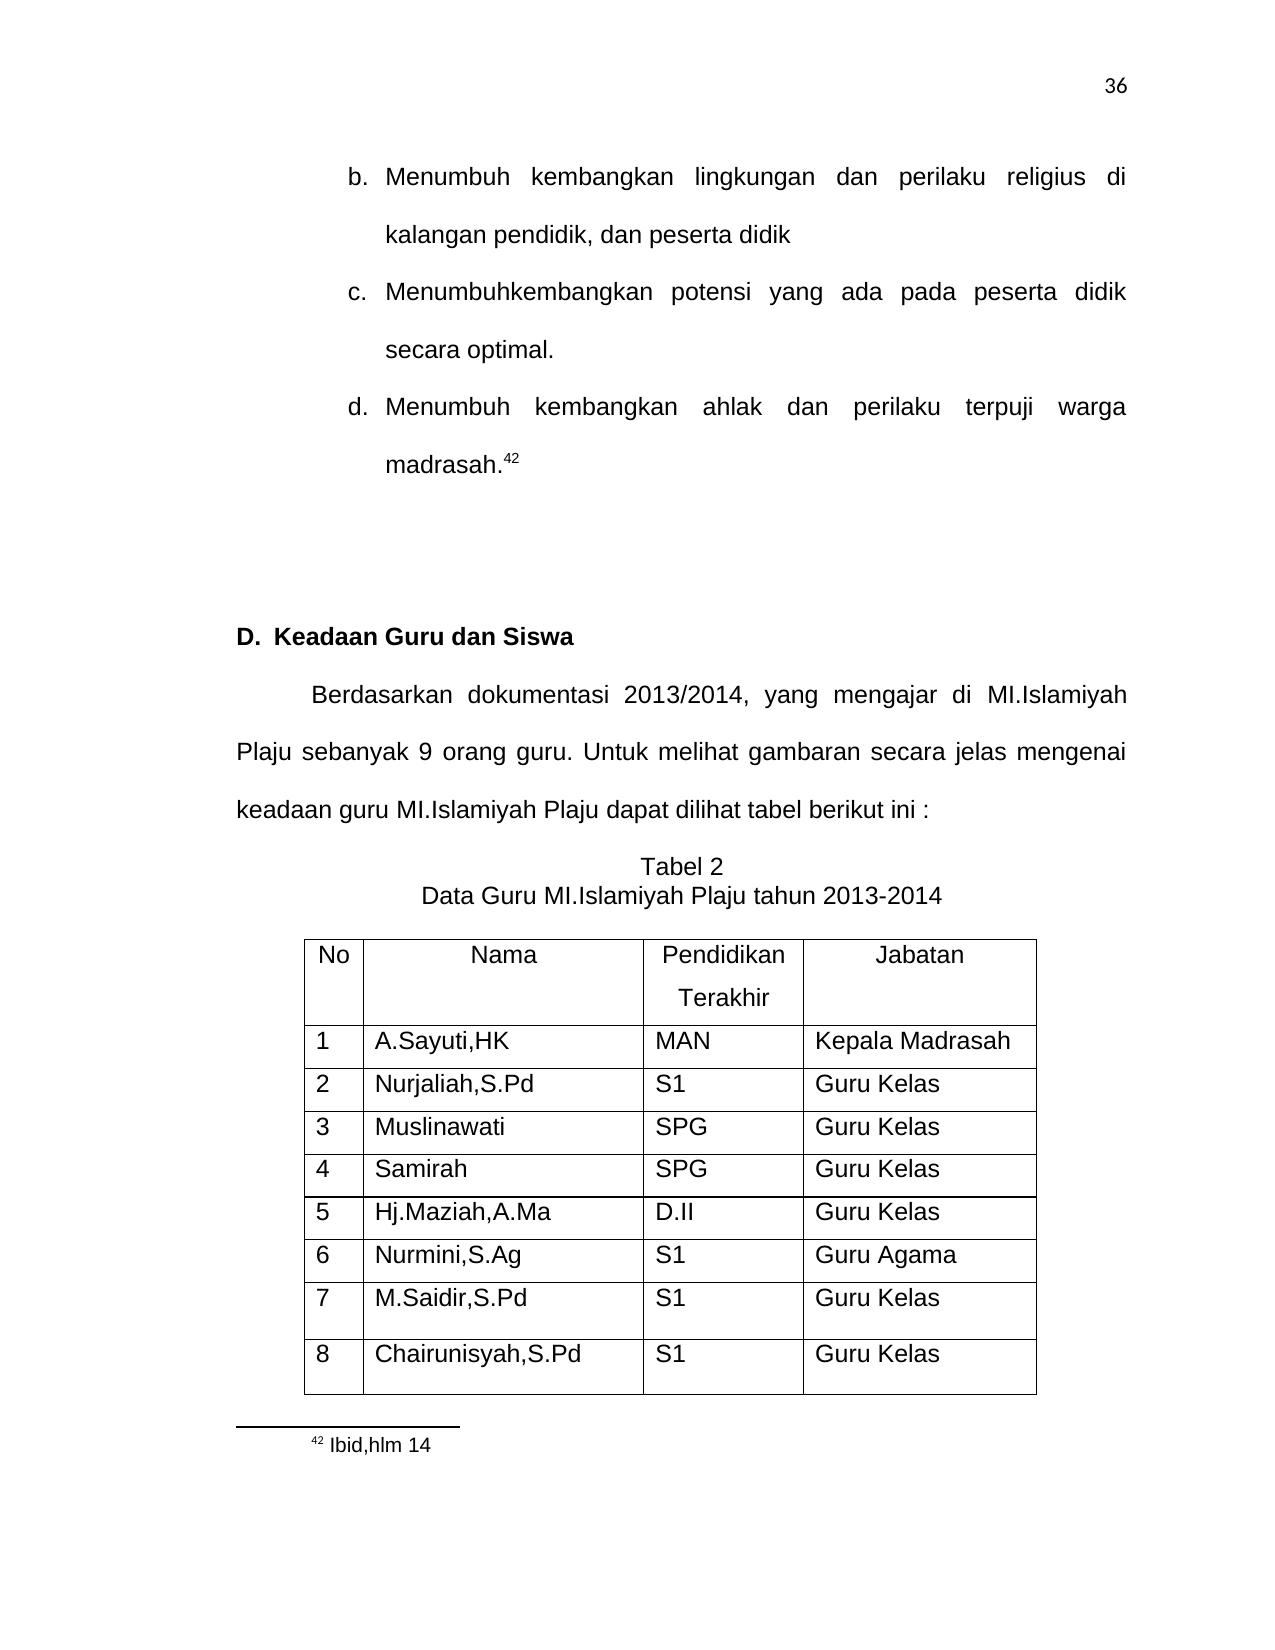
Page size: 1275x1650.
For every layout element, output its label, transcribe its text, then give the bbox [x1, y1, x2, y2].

table_header Nama [364, 940, 643, 1025]
table_cell SPG [644, 1155, 803, 1196]
list Menumbuh kembangkan ahlak dan perilaku terpuji warga madrasah. [348, 392, 1127, 479]
table_cell S1 [644, 1340, 803, 1394]
list Keadaan Guru dan Siswa [236, 622, 1127, 651]
table_cell M.Saidir,S.Pd [364, 1283, 643, 1338]
table_cell Kepala Madrasah [804, 1026, 1036, 1068]
table_cell Nurjaliah,S.Pd [364, 1069, 643, 1111]
table_cell S1 [644, 1283, 803, 1338]
table_cell 4 [305, 1155, 363, 1196]
table_cell Guru Kelas [804, 1155, 1036, 1196]
table_cell Hj.Maziah,A.Ma [364, 1198, 643, 1239]
text Tabel 2 [236, 852, 1127, 881]
table_cell Guru Kelas [804, 1283, 1036, 1338]
table_cell A.Sayuti,HK [364, 1026, 643, 1068]
table_cell S1 [644, 1240, 803, 1282]
table_cell MAN [644, 1026, 803, 1068]
table_cell 8 [305, 1340, 363, 1394]
text Berdasarkan dokumentasi 2013/2014, yang mengajar di MI.Islamiyah Plaju sebanyak 9 orang guru. Untuk melihat gambaran secara jelas mengenai keadaan guru MI.Islamiyah Plaju dapat dilihat tabel berikut ini : [236, 680, 1127, 824]
table_cell Guru Kelas [804, 1069, 1036, 1111]
table_cell 6 [305, 1240, 363, 1282]
table_cell Muslinawati [364, 1112, 643, 1153]
table_cell Guru Kelas [804, 1112, 1036, 1153]
list Menumbuhkembangkan potensi yang ada pada peserta didik secara optimal. [348, 277, 1127, 364]
table_header No [305, 940, 363, 1025]
table_cell Chairunisyah,S.Pd [364, 1340, 643, 1394]
table_cell 3 [305, 1112, 363, 1153]
table_cell 7 [305, 1283, 363, 1338]
table_cell Guru Kelas [804, 1198, 1036, 1239]
table_cell Nurmini,S.Ag [364, 1240, 643, 1282]
table_header Pendidikan Terakhir [644, 940, 803, 1025]
table_cell S1 [644, 1069, 803, 1111]
table_cell Samirah [364, 1155, 643, 1196]
table_cell 5 [305, 1198, 363, 1239]
list Menumbuh kembangkan lingkungan dan perilaku religius di kalangan pendidik, dan peserta didik [348, 162, 1127, 249]
table_cell Guru Agama [804, 1240, 1036, 1282]
table_cell D.II [644, 1198, 803, 1239]
table_cell SPG [644, 1112, 803, 1153]
table_header Jabatan [804, 940, 1036, 1025]
table_cell 2 [305, 1069, 363, 1111]
table_cell Guru Kelas [804, 1340, 1036, 1394]
table_cell 1 [305, 1026, 363, 1068]
text Data Guru MI.Islamiyah Plaju tahun 2013-2014 [236, 881, 1127, 910]
